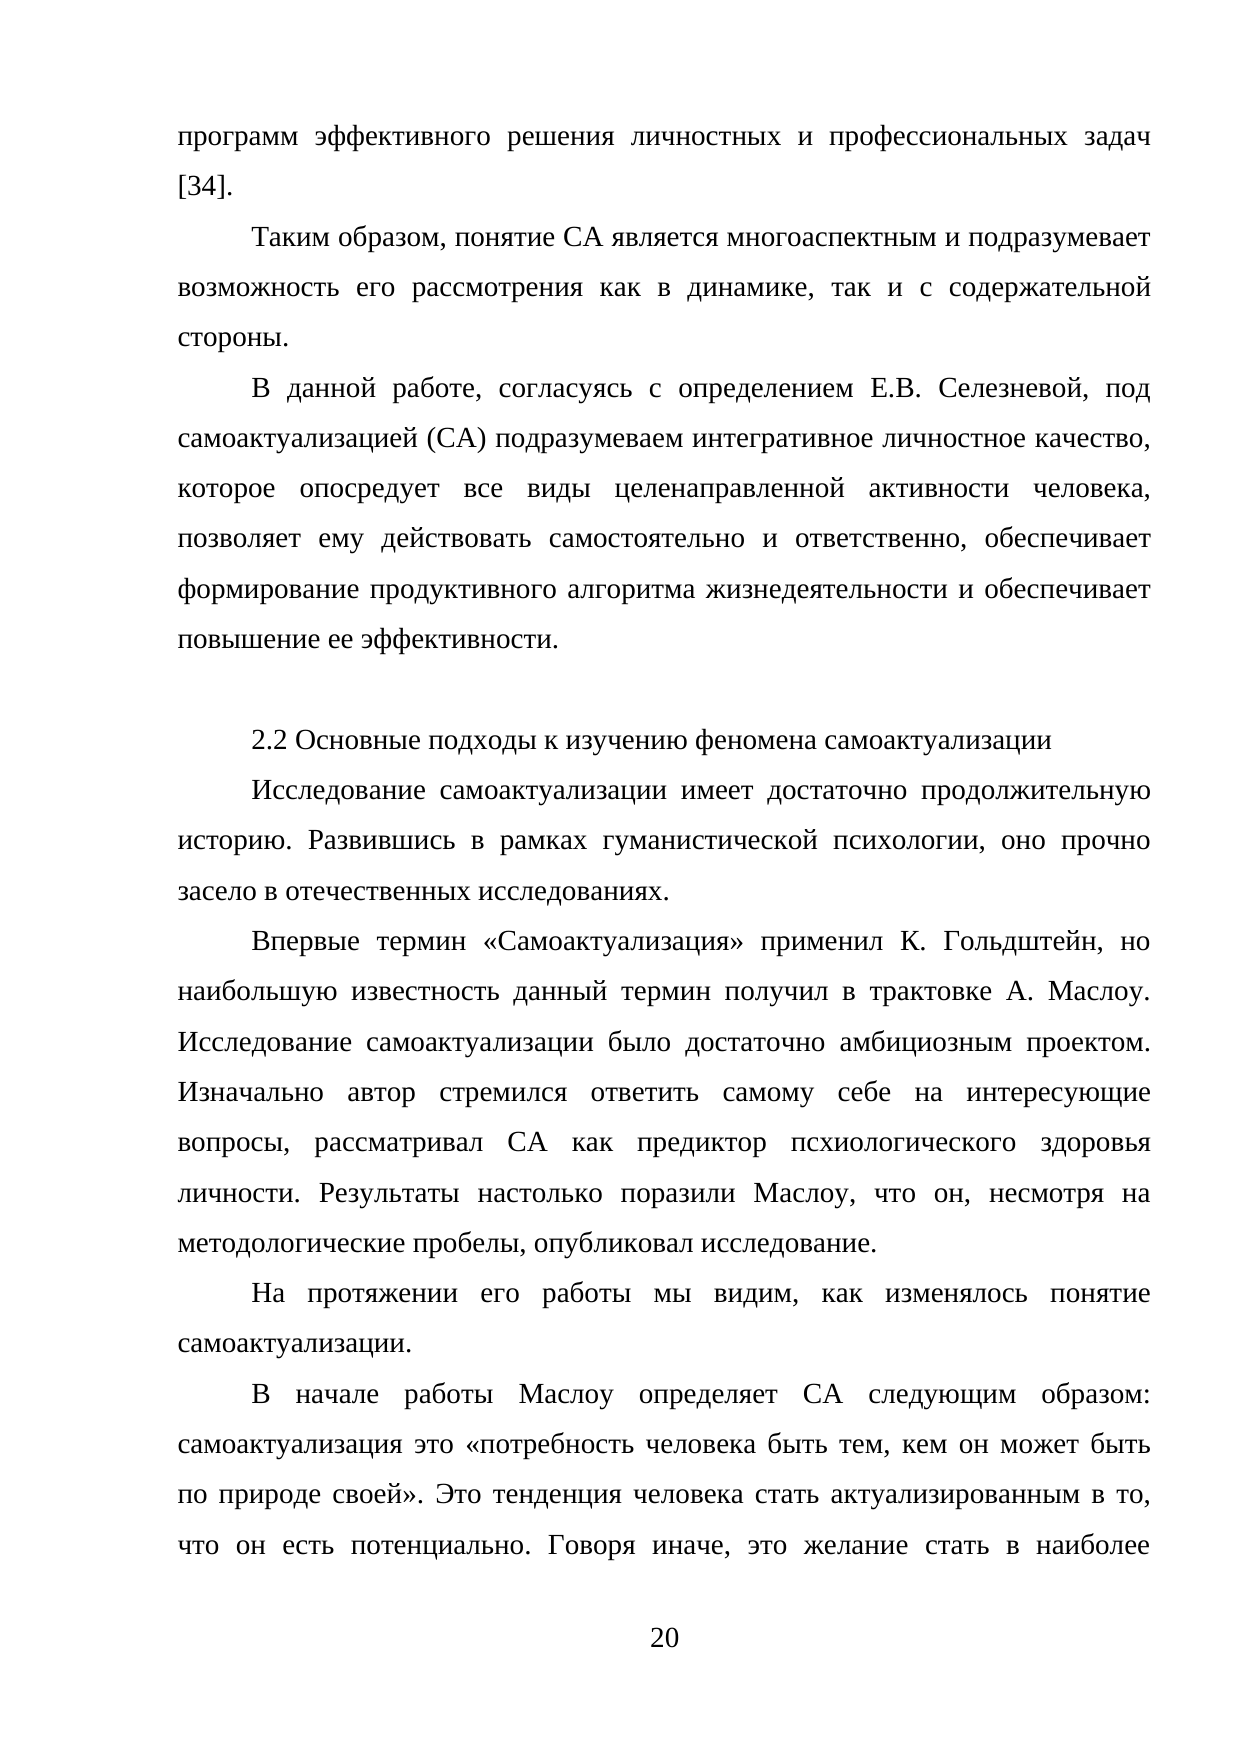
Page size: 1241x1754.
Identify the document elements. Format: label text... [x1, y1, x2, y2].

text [177, 118, 1152, 202]
text Таким образом, понятие СА является многоаспектным и подразумевает возможность его рассмотрения как в динамике, так и с содержательной стороны. [177, 219, 1152, 353]
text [177, 1376, 1152, 1560]
text Впервые термин «Самоактуализация» применил К. Гольдштейн, но наибольшую известность данный термин получил в трактовке А. Маслоу. Исследование самоактуализации было достаточно амбициозным проектом. Изначально автор стремился ответить самому себе на интересующие вопросы, рассматривал СА как предиктор псхиологического здоровья личности. Результаты настолько поразили Маслоу, что он, несмотря на методологические пробелы, опубликовал исследование. [177, 923, 1152, 1258]
text 2.2 Основные подходы к изучению феномена самоактуализации [177, 722, 1152, 755]
text На протяжении его работы мы видим, как изменялось понятие самоактуализации. [177, 1275, 1152, 1359]
text В данной работе, согласуясь с определением Е.В. Селезневой, под самоактуализацией (СА) подразумеваем интегративное личностное качество, которое опосредует все виды целенаправленной активности человека, позволяет ему действовать самостоятельно и ответственно, обеспечивает формирование продуктивного алгоритма жизнедеятельности и обеспечивает повышение ее эффективности. [177, 370, 1152, 655]
text Исследование самоактуализации имеет достаточно продолжительную историю. Развившись в рамках гуманистической психологии, оно прочно засело в отечественных исследованиях. [177, 772, 1152, 906]
